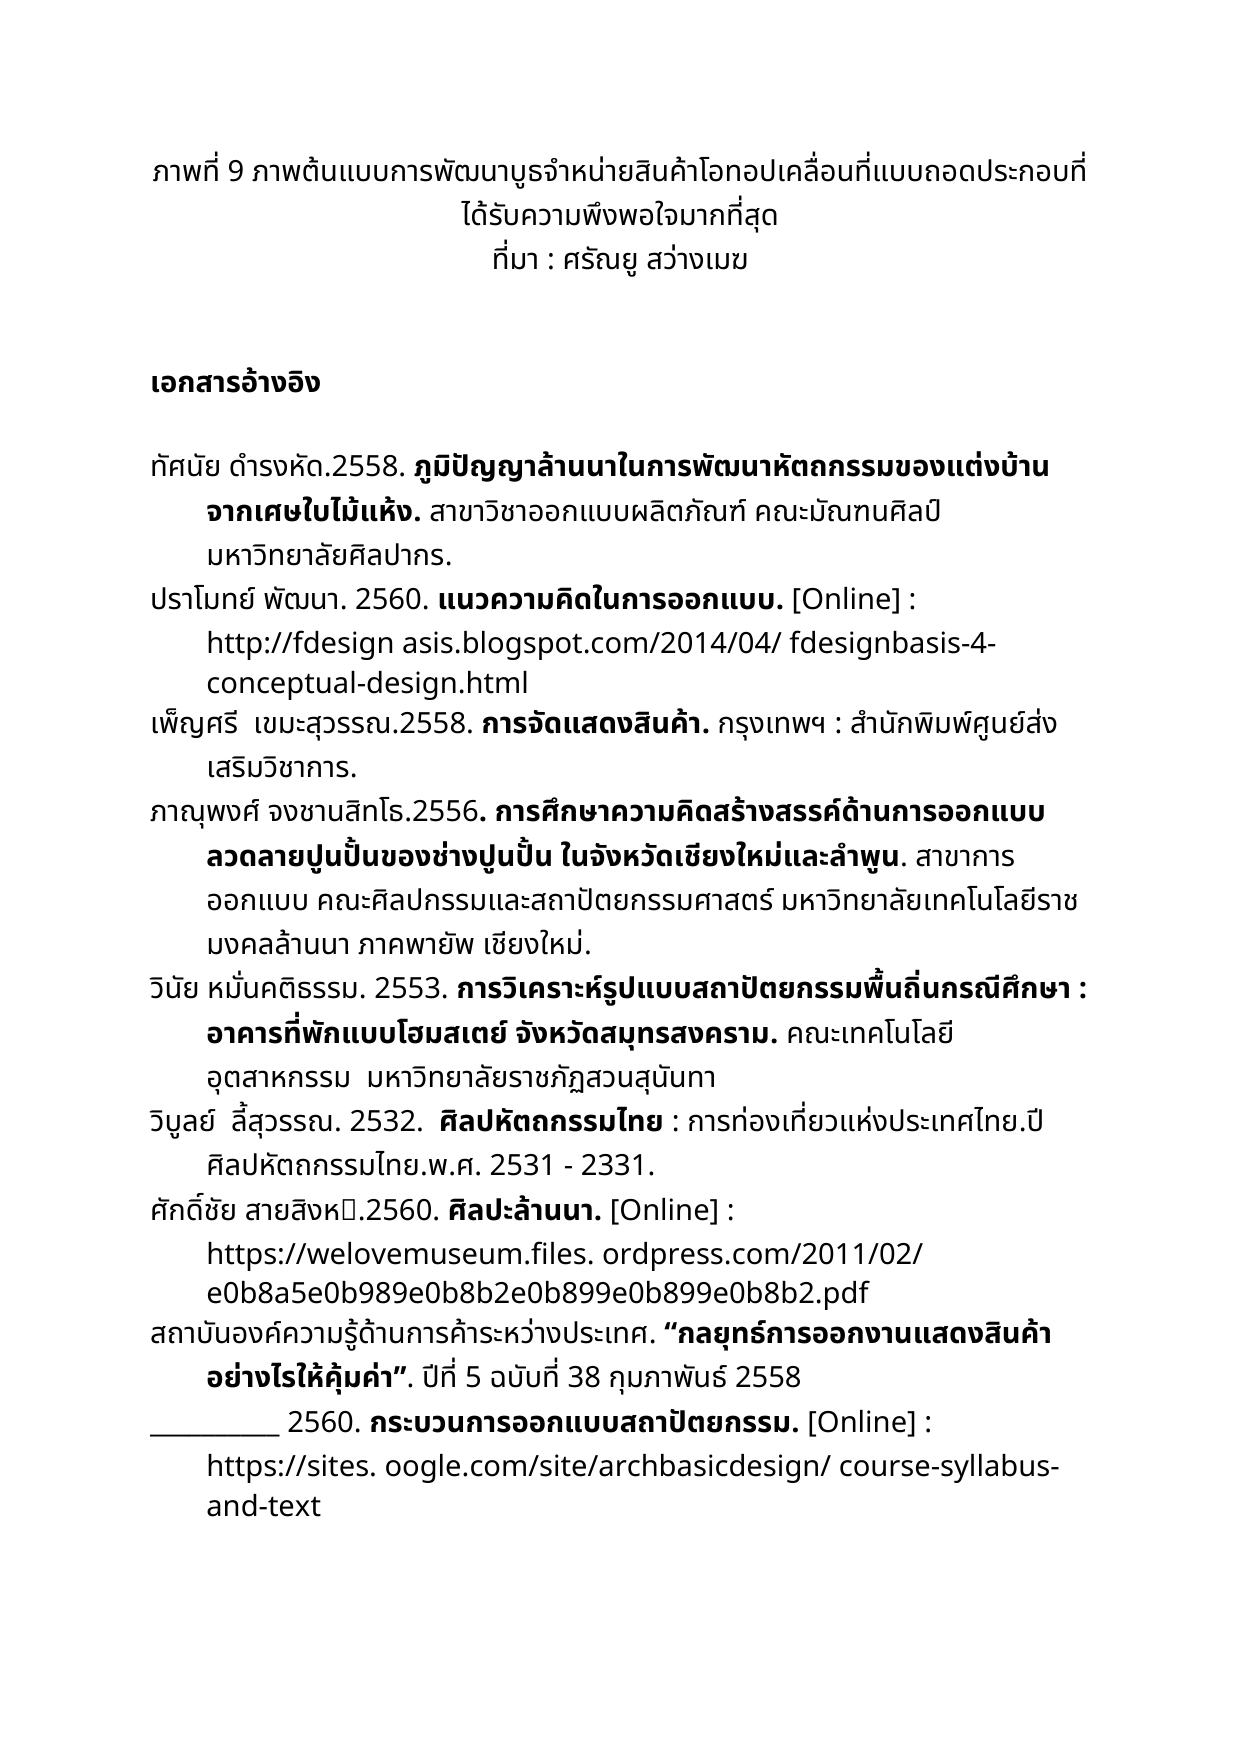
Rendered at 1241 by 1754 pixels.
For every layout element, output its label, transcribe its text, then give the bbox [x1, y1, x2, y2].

text ภาพที่ 9 ภาพต้นแบบการพัฒนาบูธจำหน่ายสินค้าโอทอปเคลื่อนที่แบบถอดประกอบที่ได้รับความพึงพอใจมากที่สุด [150, 150, 1090, 238]
text เพ็ญศรี เขมะสุวรรณ.2558. การจัดแสดงสินค้า. กรุงเทพฯ : สำนักพิมพ์ศูนย์ส่งเสริมวิชาการ. [150, 702, 1090, 791]
text วินัย หมั่นคติธรรม. 2553. การวิเคราะห์รูปแบบสถาปัตยกรรมพื้นถิ่นกรณีศึกษา : อาคารที่พักแบบโฮมสเตย์ จังหวัดสมุทรสงคราม. คณะเทคโนโลยีอุตสาหกรรม มหาวิทยาลัยราชภัฏสวนสุนันทา [150, 968, 1090, 1100]
text __________ 2560. กระบวนการออกแบบสถาปัตยกรรม. [Online] : https://sites. oogle.com/site/archbasicdesign/ course-syllabus-and-text [150, 1401, 1090, 1524]
text ศักดิ์ชัย สายสิงห.2560. ศิลปะล้านนา. [Online] : https://welovemuseum.files. ordpress.com/2011/02/ e0b8a5e0b989e0b8b2e0b899e0b899e0b8b2.pdf [150, 1189, 1090, 1312]
text ภาณุพงศ์ จงชานสิทโธ.2556. การศึกษาความคิดสร้างสรรค์ด้านการออกแบบลวดลายปูนปั้นของช่างปูนปั้น ในจังหวัดเชียงใหม่และลําพูน. สาขาการออกแบบ คณะศิลปกรรมและสถาปัตยกรรมศาสตร์ มหาวิทยาลัยเทคโนโลยีราชมงคลล้านนา ภาคพายัพ เชียงใหม่. [150, 791, 1090, 968]
text วิบูลย์ ลี้สุวรรณ. 2532. ศิลปหัตถกรรมไทย : การท่องเที่ยวแห่งประเทศไทย.ปีศิลปหัตถกรรมไทย.พ.ศ. 2531 - 2331. [150, 1100, 1090, 1189]
text ที่มา : ศรัณยู สว่างเมฆ [150, 238, 1090, 283]
text เอกสารอ้างอิง [150, 362, 1090, 406]
text ทัศนัย ดำรงหัด.2558. ภูมิปัญญาล้านนาในการพัฒนาหัตถกรรมของแต่งบ้านจากเศษใบไม้แห้ง. สาขาวิชาออกแบบผลิตภัณฑ์ คณะมัณฑนศิลป์ มหาวิทยาลัยศิลปากร. [150, 446, 1090, 578]
text ปราโมทย์ พัฒนา. 2560. แนวความคิดในการออกแบบ. [Online] : http://fdesign asis.blogspot.com/2014/04/ fdesignbasis-4-conceptual-design.html [150, 578, 1090, 702]
text สถาบันองค์ความรู้ด้านการค้าระหว่างประเทศ. “กลยุทธ์การออกงานแสดงสินค้า อย่างไรให้คุ้มค่า”. ปีที่ 5 ฉบับที่ 38 กุมภาพันธ์ 2558 [150, 1312, 1090, 1401]
